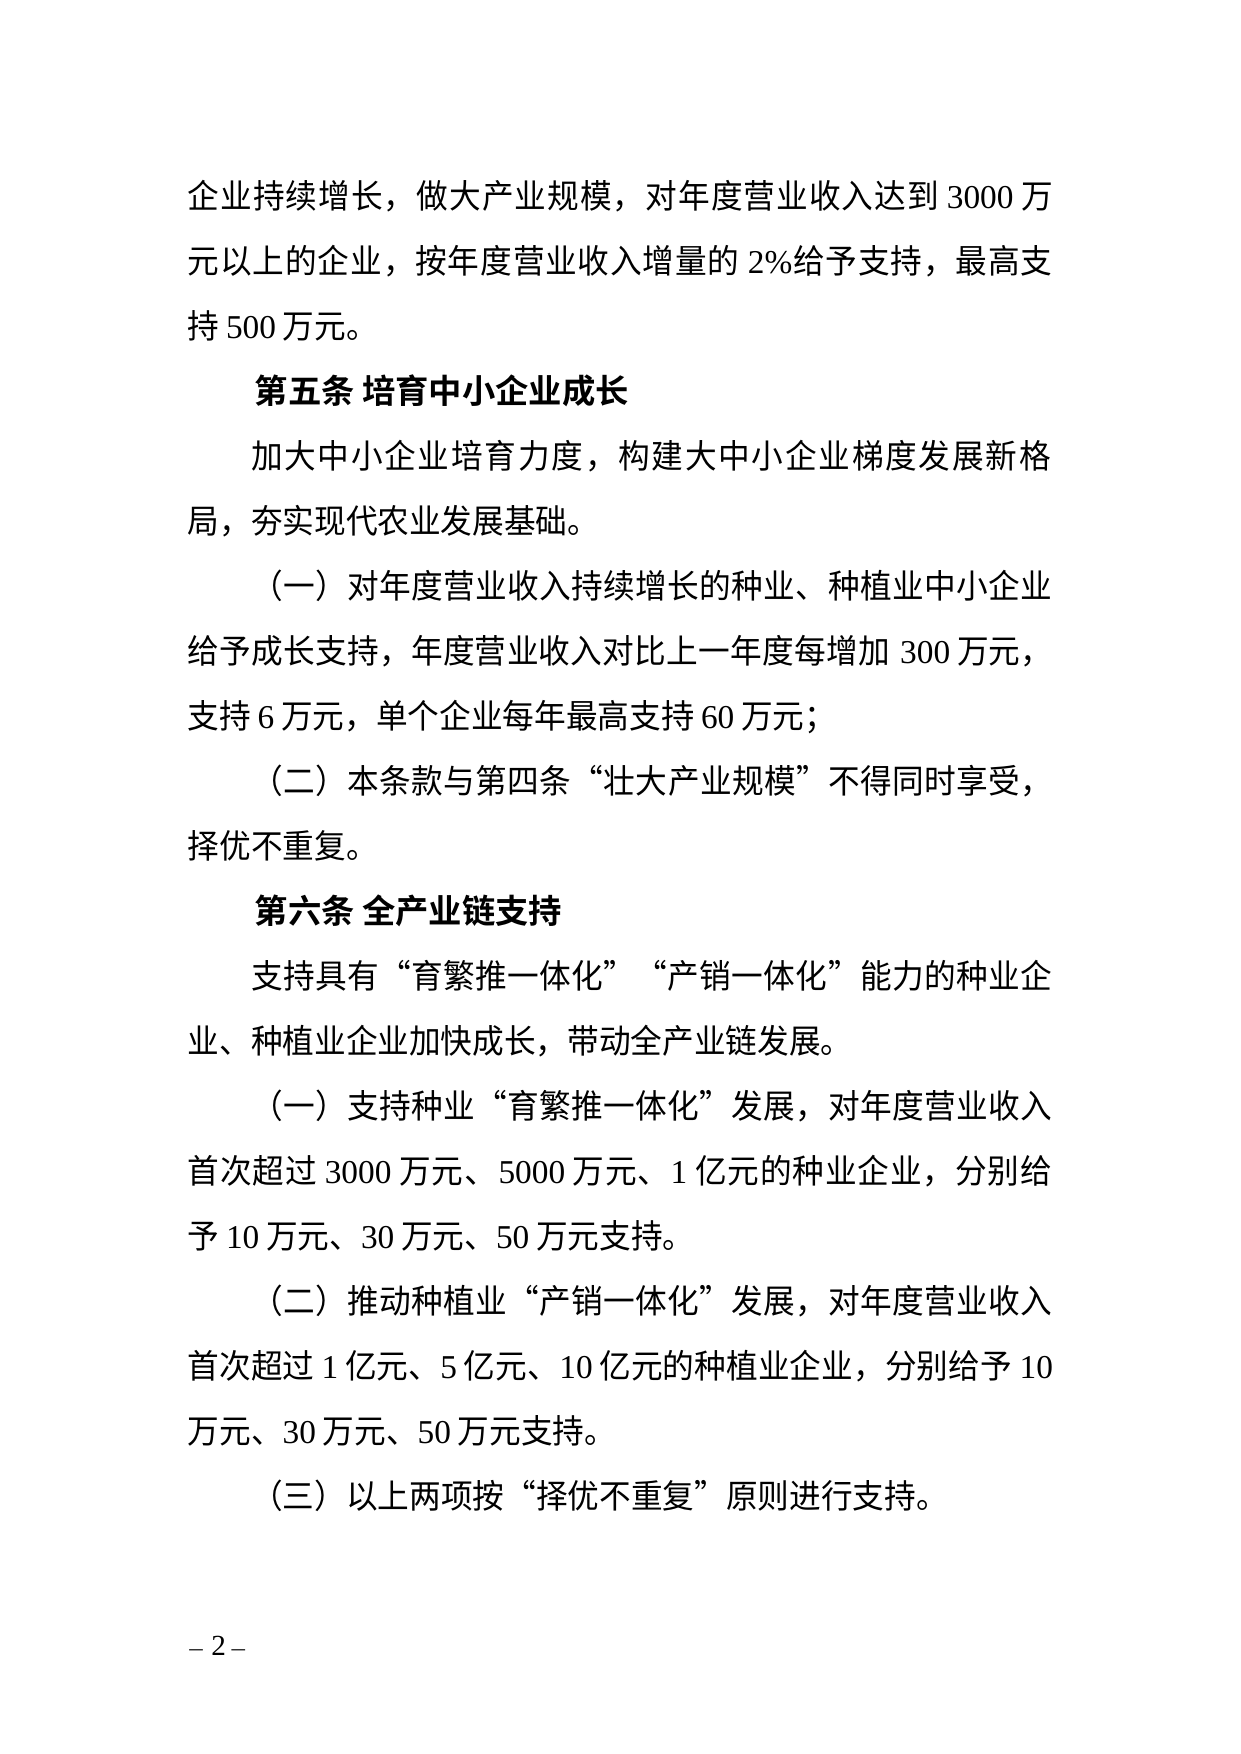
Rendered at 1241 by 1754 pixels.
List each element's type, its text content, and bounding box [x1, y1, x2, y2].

text 第五条 培育中小企业成长 [187, 357, 1053, 422]
text （一）对年度营业收入持续增长的种业、种植业中小企业给予成长支持，年度营业收入对比上一年度每增加300万元，支持6万元，单个企业每年最高支持60万元； [187, 552, 1053, 747]
text （三）以上两项按“择优不重复”原则进行支持。 [187, 1462, 1053, 1527]
text 支持具有“育繁推一体化”“产销一体化”能力的种业企业、种植业企业加快成长，带动全产业链发展。 [187, 942, 1053, 1072]
text （二）推动种植业“产销一体化”发展，对年度营业收入首次超过1亿元、5亿元、10亿元的种植业企业，分别给予10万元、30万元、50万元支持。 [187, 1267, 1053, 1462]
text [187, 162, 1053, 357]
text 加大中小企业培育力度，构建大中小企业梯度发展新格局，夯实现代农业发展基础。 [187, 422, 1053, 552]
text （二）本条款与第四条“壮大产业规模”不得同时享受，择优不重复。 [187, 747, 1053, 877]
text 第六条 全产业链支持 [187, 877, 1053, 942]
text （一）支持种业“育繁推一体化”发展，对年度营业收入首次超过3000万元、5000万元、1亿元的种业企业，分别给予10万元、30万元、50万元支持。 [187, 1072, 1053, 1267]
